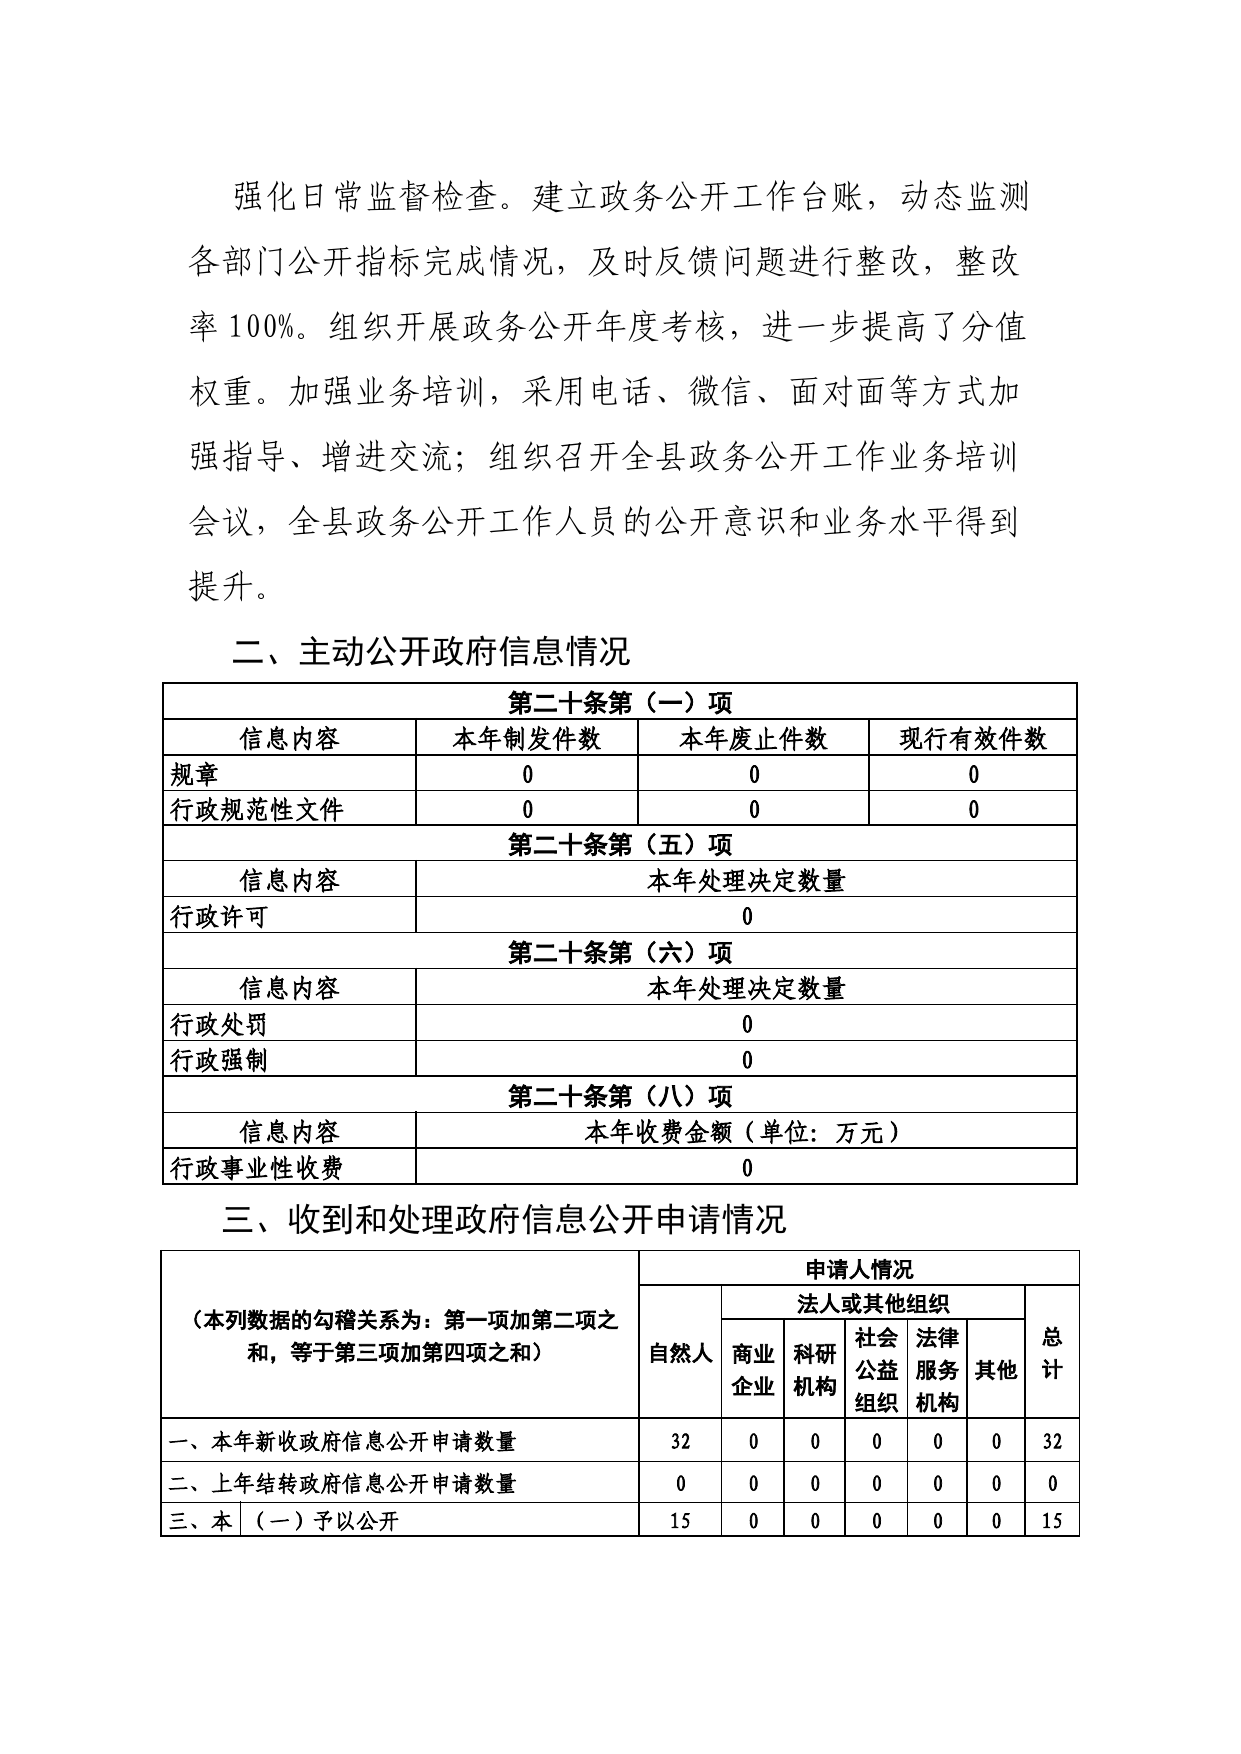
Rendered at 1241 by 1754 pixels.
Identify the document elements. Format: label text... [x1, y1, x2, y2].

table_cell 社会公益组织 [846, 1320, 907, 1417]
table_cell 0 [846, 1419, 907, 1461]
table_cell 0 [639, 756, 868, 790]
table_cell 行政事业性收费 [164, 1149, 415, 1183]
table_cell 信息内容 [164, 969, 415, 1003]
table_cell 本年收费金额（单位：万元） [417, 1113, 1076, 1147]
table_cell 0 [968, 1419, 1024, 1461]
table_cell 信息内容 [164, 861, 415, 896]
table_cell 三、本年度办理结果 [162, 1503, 240, 1535]
table_cell 32 [1026, 1419, 1079, 1461]
table_cell 0 [968, 1503, 1024, 1535]
table_cell 0 [846, 1503, 907, 1535]
text 三、收到和处理政府信息公开申请情况 [187, 1185, 1053, 1250]
table_cell 0 [417, 756, 637, 790]
table_cell 本年制发件数 [417, 720, 637, 754]
table_cell 科研 机构 [785, 1320, 844, 1417]
text 强化日常监督检查。建立政务公开工作台账，动态监测各部门公开指标完成情况，及时反馈问题进行整改，整改率100%。组织开展政务公开年度考核，进一步提高了分值权重。加强业务培训，采用电话、微信、面对面等方式加强指导、增进交流；组织召开全县政务公开工作业务培训会议，全县政务公开工作人员的公开意识和业务水平得到提升。 [187, 162, 1053, 617]
table_cell 一、本年新收政府信息公开申请数量 [162, 1419, 638, 1461]
table_cell 本年处理决定数量 [417, 969, 1076, 1003]
table_cell 0 [908, 1503, 966, 1535]
table_cell 信息内容 [164, 1113, 415, 1147]
table_cell 其他 [968, 1320, 1024, 1417]
table_header 申请人情况 [640, 1251, 1079, 1284]
table_cell 二、上年结转政府信息公开申请数量 [162, 1462, 638, 1501]
table_cell 行政强制 [164, 1041, 415, 1075]
table_cell 0 [417, 897, 1076, 932]
table_cell 0 [417, 1005, 1076, 1039]
table_cell 现行有效件数 [870, 720, 1076, 754]
table_cell 0 [846, 1462, 907, 1501]
table_cell 0 [908, 1462, 966, 1501]
table_cell 0 [785, 1419, 844, 1461]
table_cell 0 [722, 1419, 783, 1461]
table_cell 信息内容 [164, 720, 415, 754]
table_cell 规章 [164, 756, 415, 790]
table_cell 0 [870, 791, 1076, 824]
table_cell 行政许可 [164, 897, 415, 932]
table_cell 总计 [1026, 1286, 1079, 1417]
table_cell 0 [639, 791, 868, 824]
table_cell 0 [968, 1462, 1024, 1501]
table_cell 第二十条第（五）项 [164, 826, 1076, 860]
table_cell 法人或其他组织 [722, 1286, 1024, 1318]
table_cell 法律服务机构 [908, 1320, 966, 1417]
table_cell 0 [417, 791, 637, 824]
table_cell 0 [722, 1503, 783, 1535]
table_cell 0 [417, 1041, 1076, 1075]
table_cell 0 [640, 1462, 721, 1501]
table_cell 0 [785, 1462, 844, 1501]
table_cell 商业 企业 [722, 1320, 783, 1417]
table_cell 0 [417, 1149, 1076, 1183]
table_cell 第二十条第（八）项 [164, 1077, 1076, 1111]
text 二、主动公开政府信息情况 [187, 617, 1053, 682]
table_cell 0 [870, 756, 1076, 790]
table_cell 32 [640, 1419, 721, 1461]
table_cell 行政规范性文件 [164, 791, 415, 824]
table_cell 15 [1026, 1503, 1079, 1535]
table_cell 第二十条第（六）项 [164, 933, 1076, 968]
table_cell 15 [640, 1503, 721, 1535]
table_cell 0 [785, 1503, 844, 1535]
table_cell 本年废止件数 [639, 720, 868, 754]
table_header （本列数据的勾稽关系为：第一项加第二项之和，等于第三项加第四项之和） [162, 1251, 638, 1417]
table_cell 0 [722, 1462, 783, 1501]
table_cell 0 [1026, 1462, 1079, 1501]
table_cell （一）予以公开 [241, 1503, 638, 1535]
table_cell 0 [908, 1419, 966, 1461]
table_cell 本年处理决定数量 [417, 861, 1076, 896]
table_cell 行政处罚 [164, 1005, 415, 1039]
table_header 第二十条第（一）项 [164, 684, 1076, 718]
table_cell 自然人 [640, 1286, 721, 1417]
